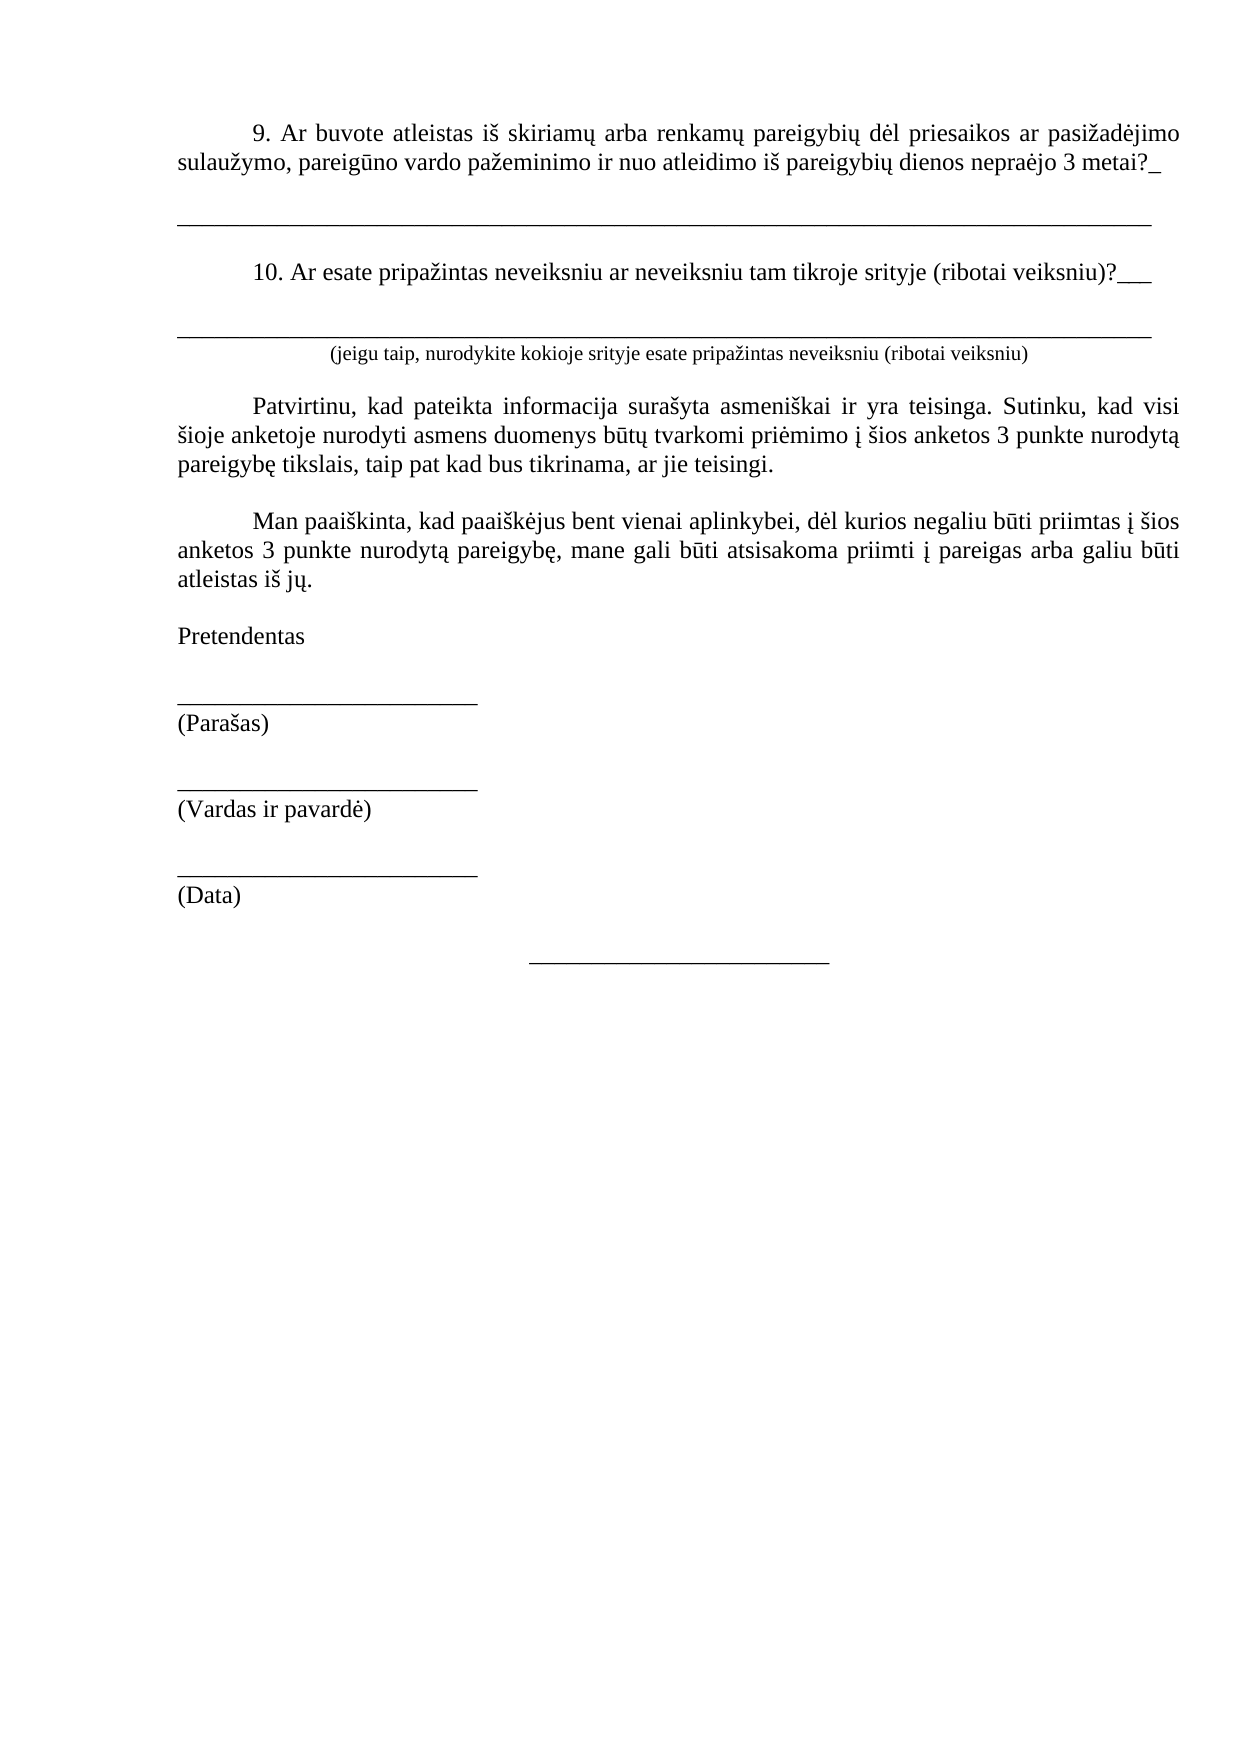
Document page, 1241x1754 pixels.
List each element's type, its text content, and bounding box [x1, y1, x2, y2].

text (Data) [177, 880, 1181, 909]
text ________________________ [177, 765, 1181, 794]
text 10. Ar esate pripažintas neveiksniu ar neveiksniu tam tikroje srityje (ribotai veiksniu)? [177, 257, 1181, 286]
text (jeigu taip, nurodykite kokioje srityje esate pripažintas neveiksniu (ribotai veiksniu) [177, 341, 1181, 365]
text ________________________ [177, 679, 1181, 708]
text ________________________ [177, 851, 1181, 880]
text (Vardas ir pavardė) [177, 794, 1181, 823]
text Pretendentas [177, 621, 1181, 650]
text Patvirtinu, kad pateikta informacija surašyta asmeniškai ir yra teisinga. Sutinku, kad visi šioje anketoje nurodyti asmens duomenys būtų tvarkomi priėmimo į šios anketos 3 punkte nurodytą pareigybę tikslais, taip pat kad bus tikrinama, ar jie teisingi. [177, 391, 1181, 478]
text Man paaiškinta, kad paaiškėjus bent vienai aplinkybei, dėl kurios negaliu būti priimtas į šios anketos 3 punkte nurodytą pareigybę, mane gali būti atsisakoma priimti į pareigas arba galiu būti atleistas iš jų. [177, 506, 1181, 593]
text (Parašas) [177, 708, 1181, 736]
text ________________________ [177, 938, 1181, 966]
text 9. Ar buvote atleistas iš skiriamų arba renkamų pareigybių dėl priesaikos ar pasižadėjimo sulaužymo, pareigūno vardo pažeminimo ir nuo atleidimo iš pareigybių dienos nepraėjo 3 metai? [177, 118, 1181, 176]
